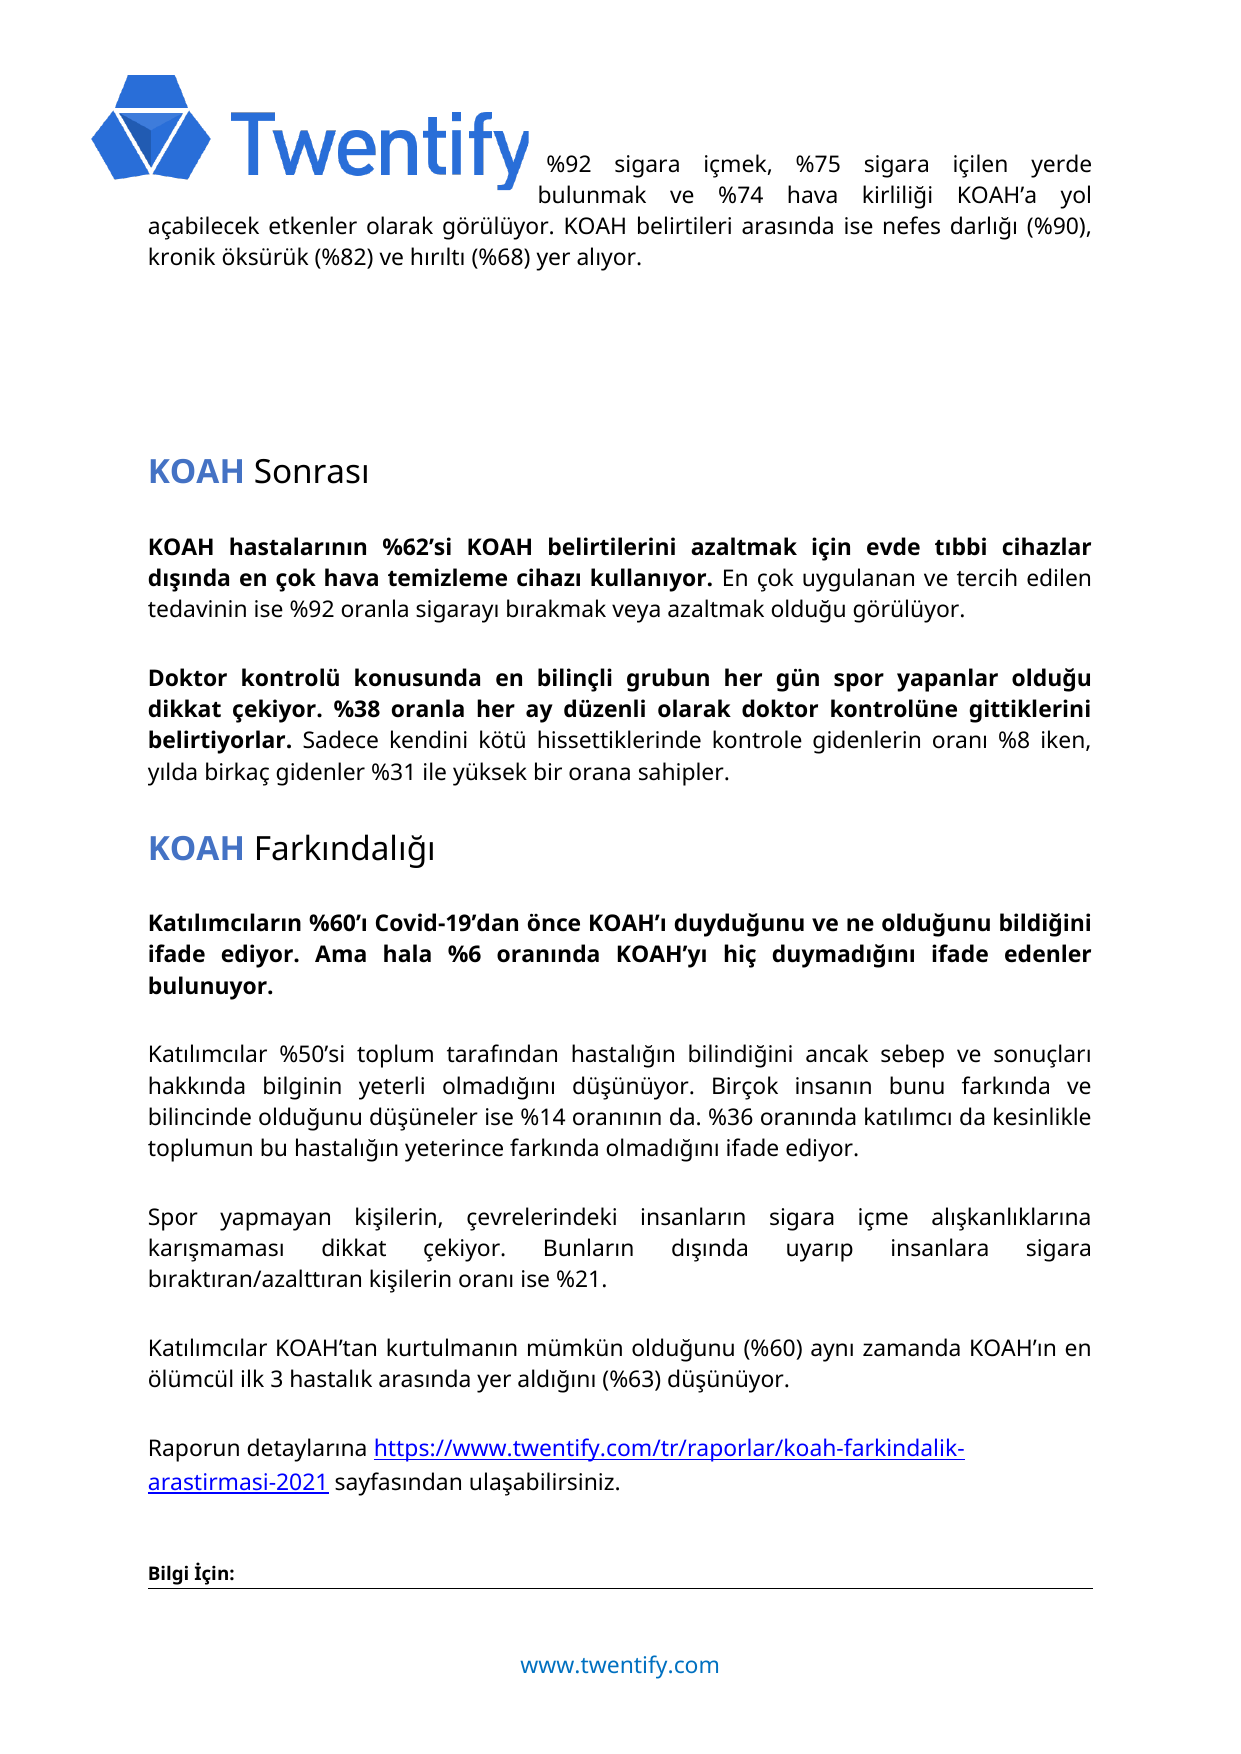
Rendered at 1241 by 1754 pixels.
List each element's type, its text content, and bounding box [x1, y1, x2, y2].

text KOAH Farkındalığı [148, 824, 1093, 870]
text Katılımcılar %50’si toplum tarafından hastalığın bilindiğini ancak sebep ve sonuçları hakkında bilginin yeterli olmadığını düşünüyor. Birçok insanın bunu farkında ve bilincinde olduğunu düşüneler ise %14 oranının da. %36 oranında katılımcı da kesinlikle toplumun bu hastalığın yeterince farkında olmadığını ifade ediyor. [148, 1038, 1093, 1163]
text %92 sigara içmek, %75 sigara içilen yerde bulunmak ve %74 hava kirliliği KOAH’a yol açabilecek etkenler olarak görülüyor. KOAH belirtileri arasında ise nefes darlığı (%90), kronik öksürük (%82) ve hırıltı (%68) yer alıyor. [148, 148, 1093, 273]
text Bilgi İçin: [148, 1561, 1093, 1588]
text KOAH Sonrası [148, 448, 1093, 493]
text Katılımcılar KOAH’tan kurtulmanın mümkün olduğunu (%60) aynı zamanda KOAH’ın en ölümcül ilk 3 hastalık arasında yer aldığını (%63) düşünüyor. [148, 1332, 1093, 1395]
picture [91, 75, 528, 191]
text Katılımcıların %60’ı Covid-19’dan önce KOAH’ı duyduğunu ve ne olduğunu bildiğini ifade ediyor. Ama hala %6 oranında KOAH’yı hiç duymadığını ifade edenler bulunuyor. [148, 907, 1093, 1001]
text KOAH hastalarının %62’si KOAH belirtilerini azaltmak için evde tıbbi cihazlar dışında en çok hava temizleme cihazı kullanıyor. En çok uygulanan ve tercih edilen tedavinin ise %92 oranla sigarayı bırakmak veya azaltmak olduğu görülüyor. [148, 531, 1093, 624]
text Spor yapmayan kişilerin, çevrelerindeki insanların sigara içme alışkanlıklarına karışmaması dikkat çekiyor. Bunların dışında uyarıp insanlara sigara bıraktıran/azalttıran kişilerin oranı ise %21. [148, 1201, 1093, 1295]
text Raporun detaylarına https://www.twentify.com/tr/raporlar/koah-farkindalik-arastirmasi-2021 sayfasından ulaşabilirsiniz. [148, 1432, 1093, 1497]
text Doktor kontrolü konusunda en bilinçli grubun her gün spor yapanlar olduğu dikkat çekiyor. %38 oranla her ay düzenli olarak doktor kontrolüne gittiklerini belirtiyorlar. Sadece kendini kötü hissettiklerinde kontrole gidenlerin oranı %8 iken, yılda birkaç gidenler %31 ile yüksek bir orana sahipler. [148, 662, 1093, 787]
